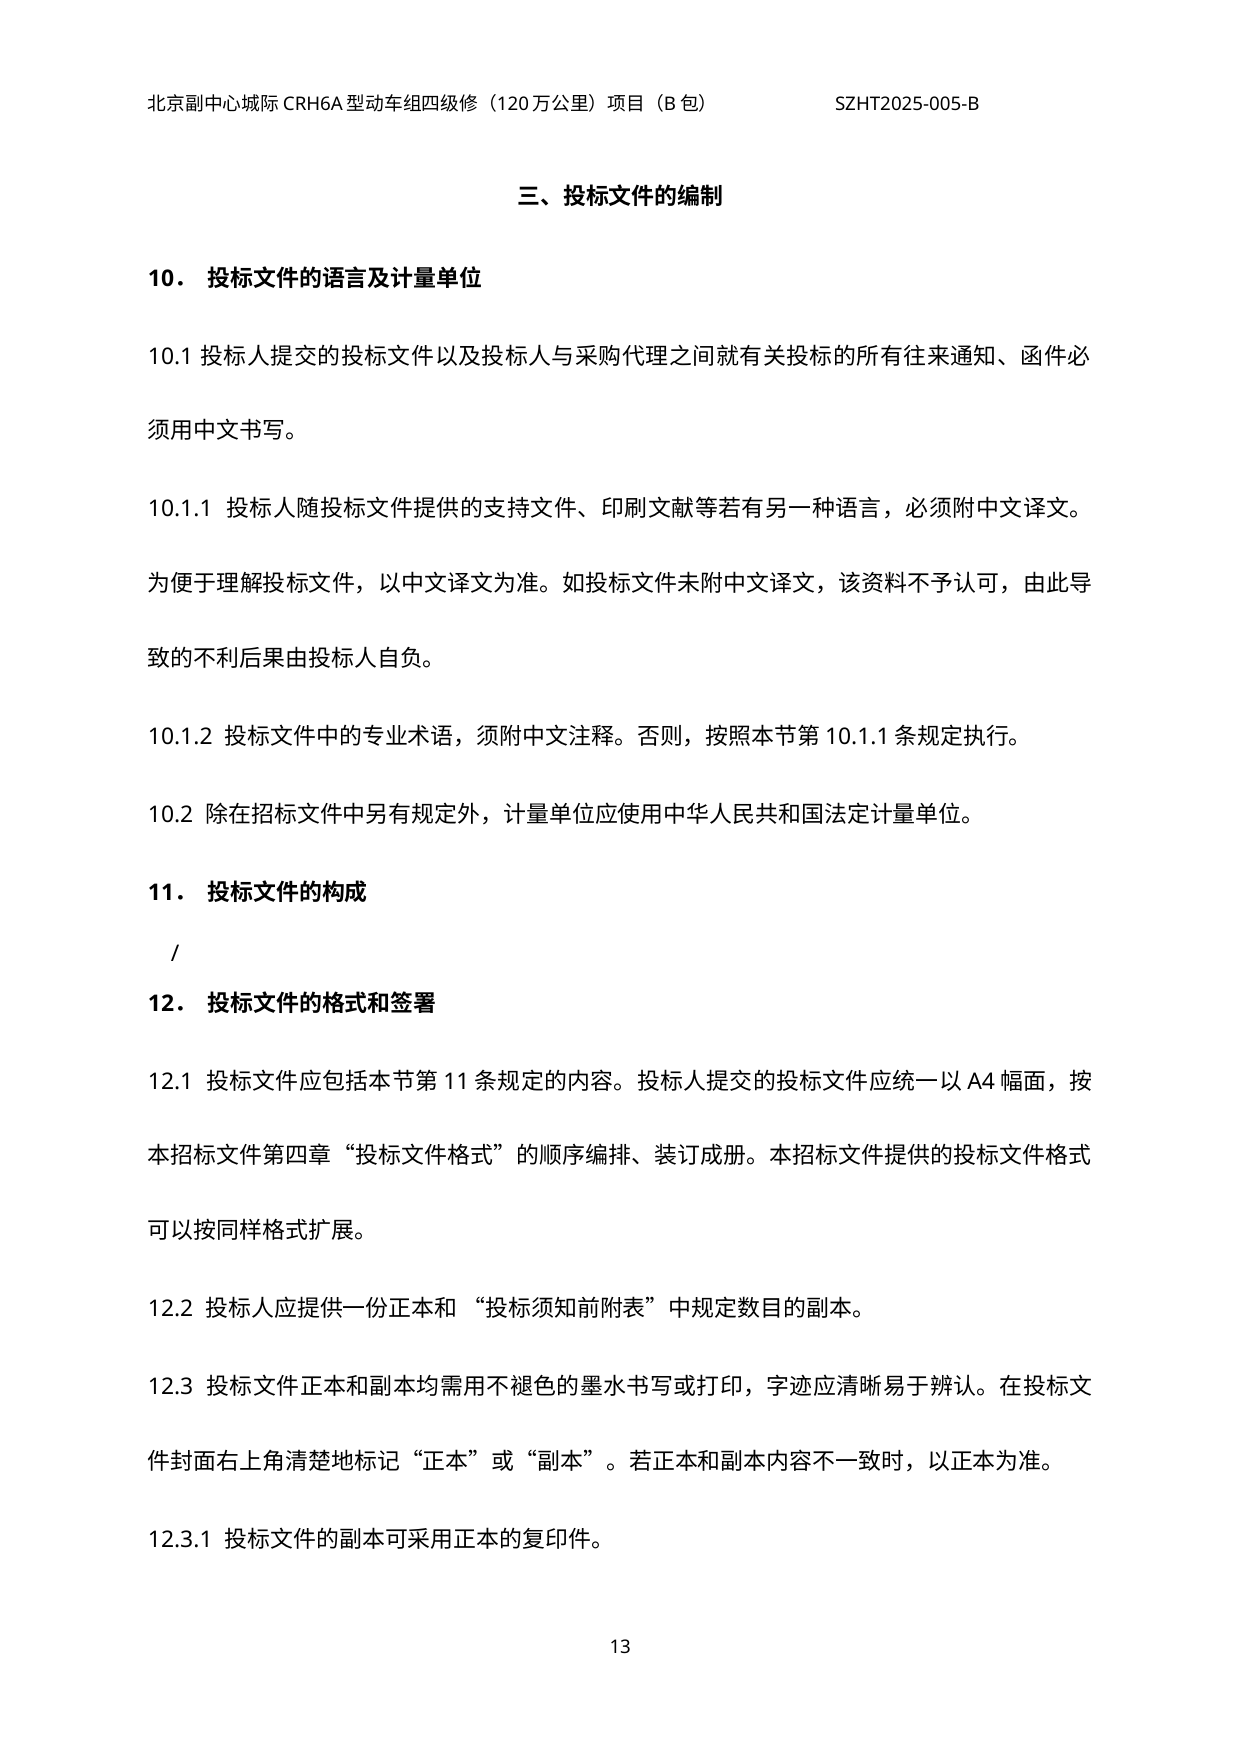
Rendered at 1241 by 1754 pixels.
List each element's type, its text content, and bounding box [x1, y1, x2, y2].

text 12.3 投标文件正本和副本均需用不褪色的墨水书写或打印，字迹应清晰易于辨认。在投标文件封面右上角清楚地标记“正本”或“副本”。若正本和副本内容不一致时，以正本为准。 [148, 1352, 1092, 1492]
text 12.3.1 投标文件的副本可采用正本的复印件。 [148, 1505, 1092, 1570]
text 三、投标文件的编制 [148, 162, 1092, 227]
text 12.1 投标文件应包括本节第11条规定的内容。投标人提交的投标文件应统一以A4幅面，按本招标文件第四章“投标文件格式”的顺序编排、装订成册。本招标文件提供的投标文件格式可以按同样格式扩展。 [148, 1047, 1092, 1261]
text 10.1.1 投标人随投标文件提供的支持文件、印刷文献等若有另一种语言，必须附中文译文。为便于理解投标文件，以中文译文为准。如投标文件未附中文译文，该资料不予认可，由此导致的不利后果由投标人自负。 [148, 474, 1092, 689]
text 11． 投标文件的构成 [148, 858, 1092, 923]
text 10.2 除在招标文件中另有规定外，计量单位应使用中华人民共和国法定计量单位。 [148, 780, 1092, 845]
text 10.1.2 投标文件中的专业术语，须附中文注释。否则，按照本节第10.1.1条规定执行。 [148, 702, 1092, 767]
text 12.2 投标人应提供一份正本和 “投标须知前附表”中规定数目的副本。 [148, 1274, 1092, 1339]
text 12． 投标文件的格式和签署 [148, 969, 1092, 1034]
text / [148, 936, 1092, 969]
text 10． 投标文件的语言及计量单位 [148, 243, 1092, 308]
text 10.1 投标人提交的投标文件以及投标人与采购代理之间就有关投标的所有往来通知、函件必须用中文书写。 [148, 322, 1092, 461]
